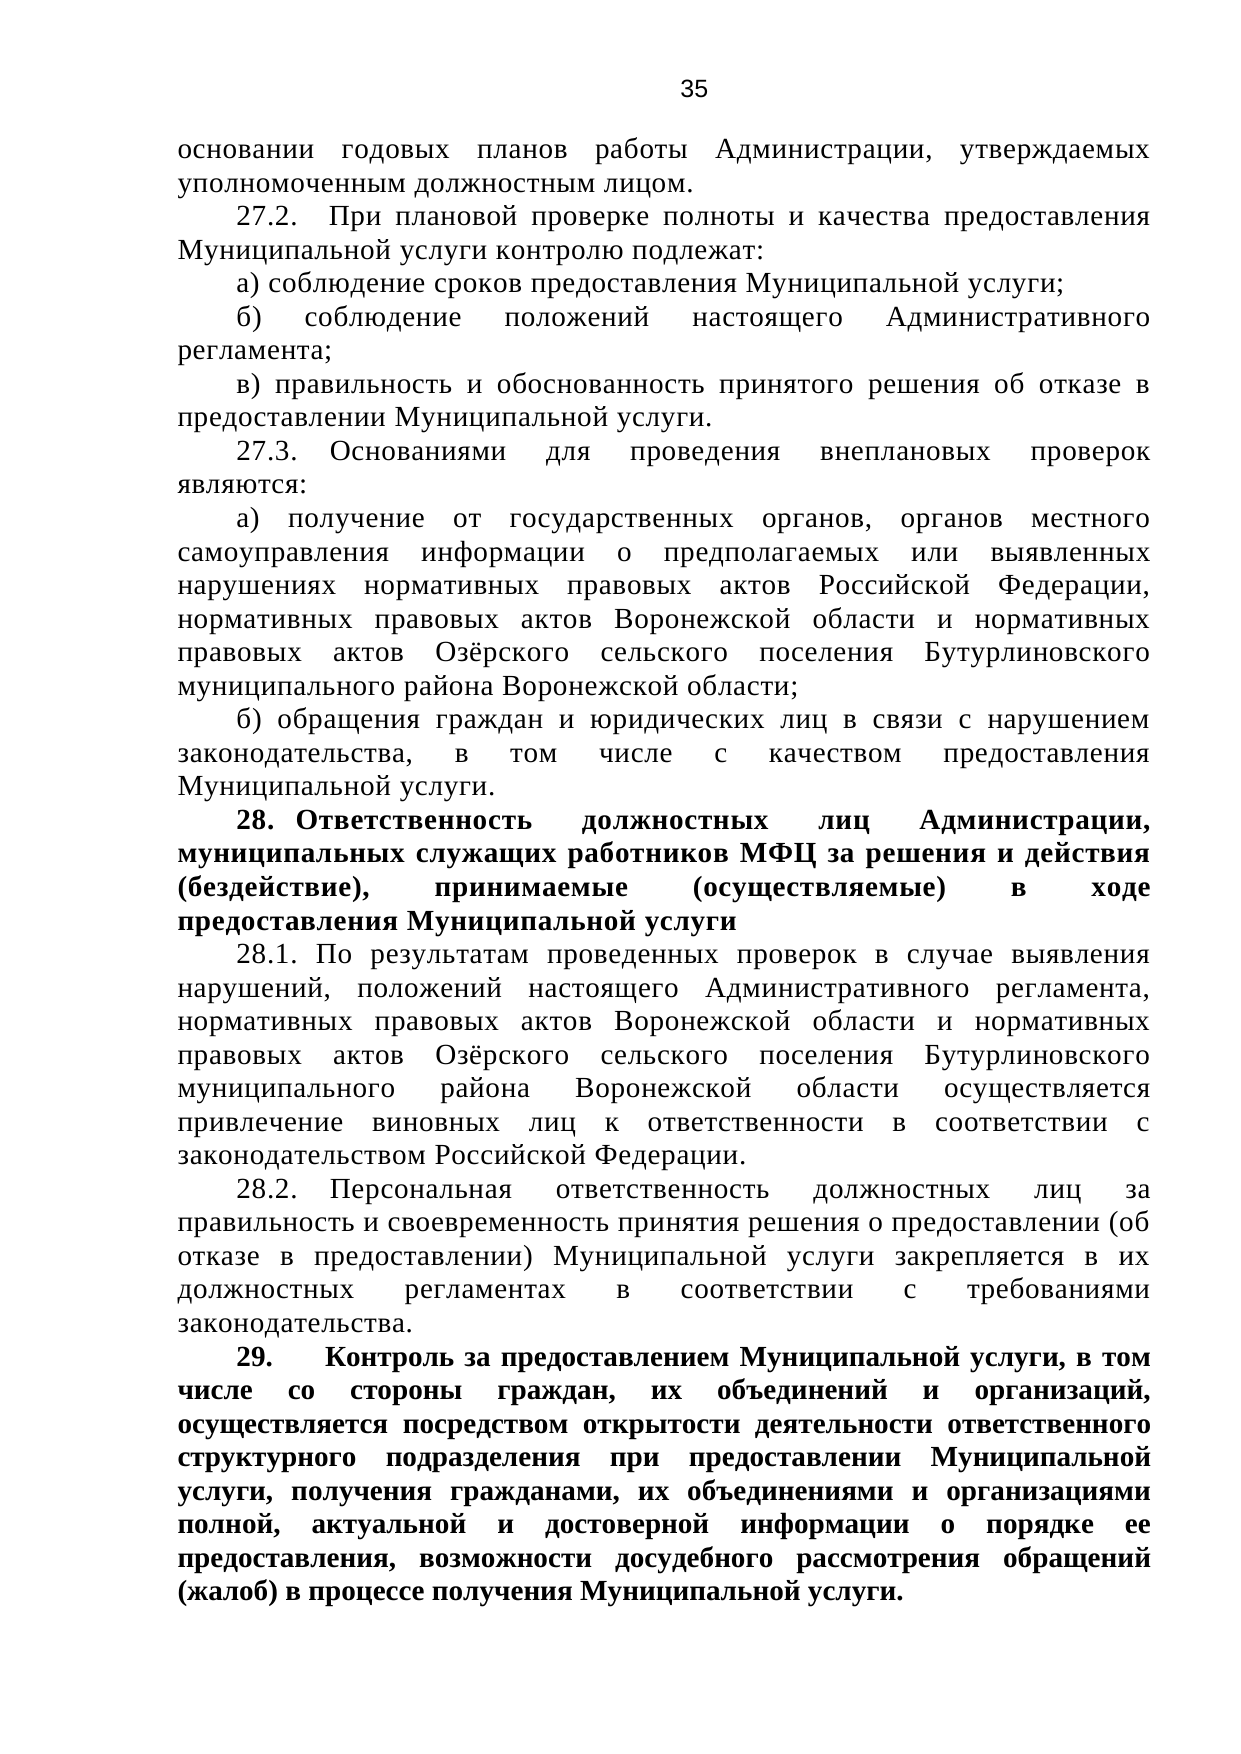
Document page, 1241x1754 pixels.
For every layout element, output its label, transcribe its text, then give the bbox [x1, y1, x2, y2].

list Персональная ответственность должностных лиц за правильность и своевременность принятия решения о предоставлении (об отказе в предоставлении) Муниципальной услуги закрепляется в их должностных регламентах в соответствии с требованиями законодательства. [177, 1171, 1152, 1339]
text а) получение от государственных органов, органов местного самоуправления информации о предполагаемых или выявленных нарушениях нормативных правовых актов Российской Федерации, нормативных правовых актов Воронежской области и нормативных правовых актов Озёрского сельского поселения Бутурлиновского муниципального района Воронежской области; [177, 500, 1152, 701]
text 28.1. По результатам проведенных проверок в случае выявления нарушений, положений настоящего Административного регламента, нормативных правовых актов Воронежской области и нормативных правовых актов Озёрского сельского поселения Бутурлиновского муниципального района Воронежской области осуществляется привлечение виновных лиц к ответственности в соответствии с законодательством Российской Федерации. [177, 936, 1152, 1171]
list Контроль за предоставлением Муниципальной услуги, в том числе со стороны граждан, их объединений и организаций, осуществляется посредством открытости деятельности ответственного структурного подразделения при предоставлении Муниципальной услуги, получения гражданами, их объединениями и организациями полной, актуальной и достоверной информации о порядке ее предоставления, возможности досудебного рассмотрения обращений (жалоб) в процессе получения Муниципальной услуги. [177, 1339, 1152, 1607]
text б) обращения граждан и юридических лиц в связи с нарушением законодательства, в том числе с качеством предоставления Муниципальной услуги. [177, 701, 1152, 802]
text а) соблюдение сроков предоставления Муниципальной услуги; [177, 265, 1152, 299]
text б) соблюдение положений настоящего Административного регламента; [177, 299, 1152, 366]
text в) правильность и обоснованность принятого решения об отказе в предоставлении Муниципальной услуги. [177, 366, 1152, 433]
list При плановой проверке полноты и качества предоставления Муниципальной услуги контролю подлежат: [177, 198, 1152, 265]
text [177, 131, 1152, 198]
list Ответственность должностных лиц Администрации, муниципальных служащих работников МФЦ за решения и действия (бездействие), принимаемые (осуществляемые) в ходе предоставления Муниципальной услуги [177, 802, 1152, 936]
list Основаниями для проведения внеплановых проверок являются: [177, 433, 1152, 500]
